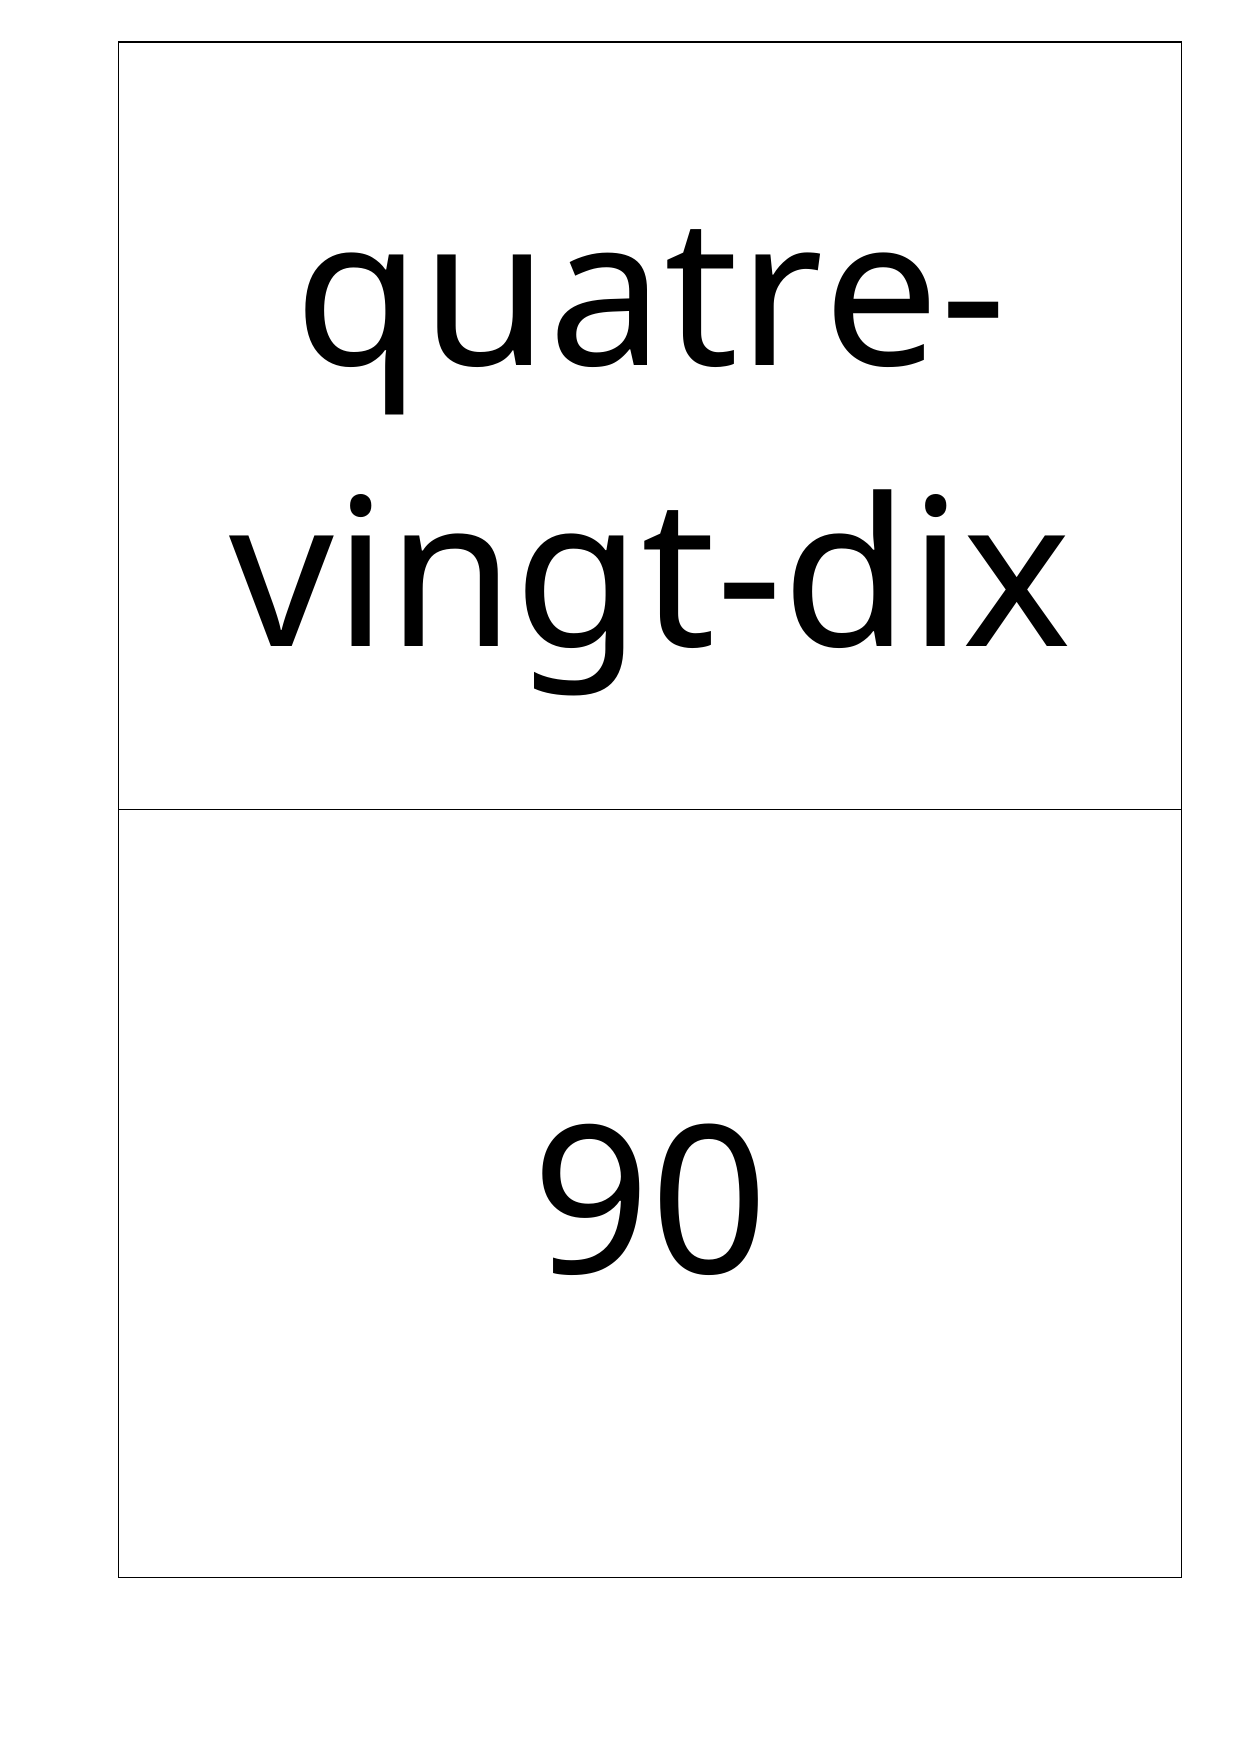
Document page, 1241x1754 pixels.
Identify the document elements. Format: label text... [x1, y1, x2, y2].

table_cell quatre-vingt-dix [119, 43, 1181, 809]
table_cell 90 [119, 810, 1181, 1577]
